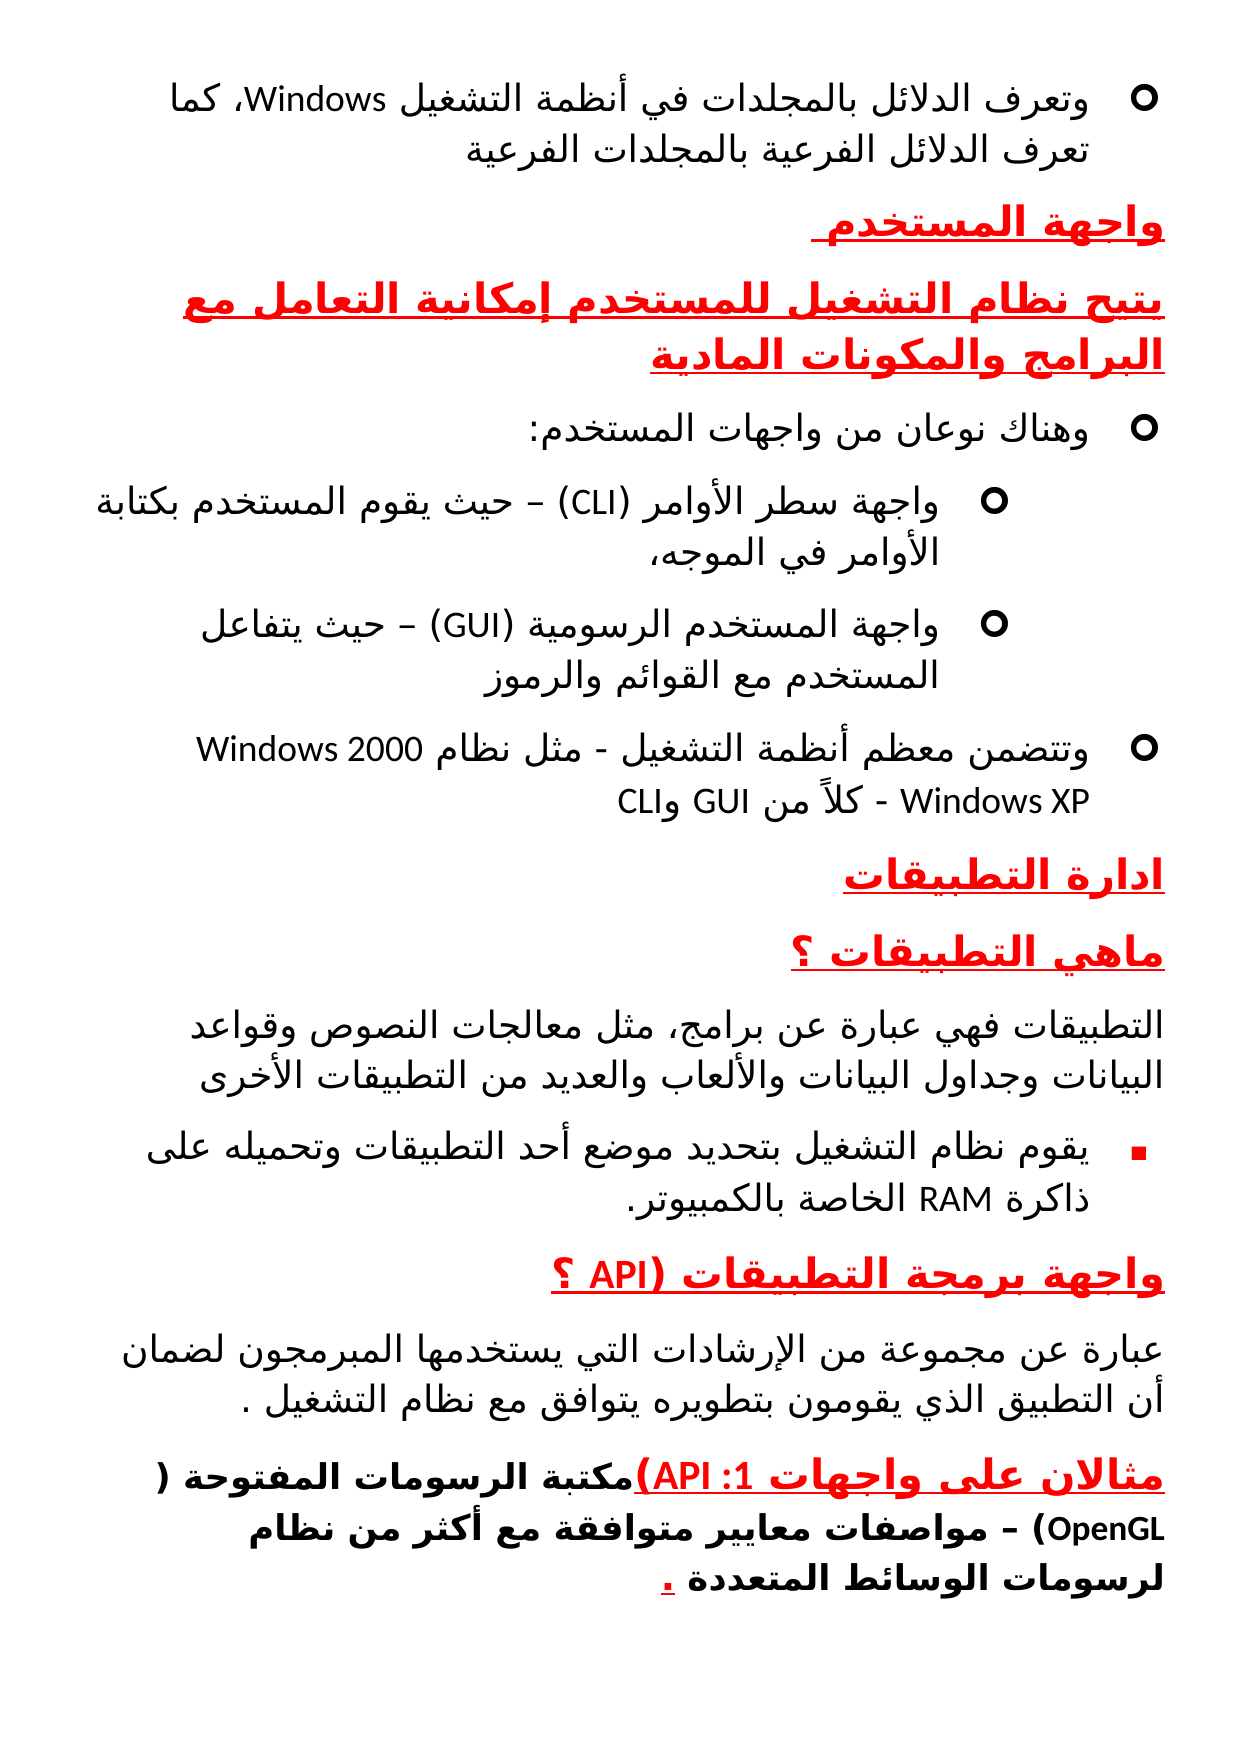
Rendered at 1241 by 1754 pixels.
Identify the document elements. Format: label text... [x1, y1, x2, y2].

text واجهة المستخدم [75, 198, 1165, 247]
text مثالان على واجهات API :1)مكتبة الرسومات المفتوحة (OpenGL) – مواصفات معايير متوافقة مع أكثر من نظام لرسومات الوسائط المتعددة . [75, 1449, 1165, 1599]
list وتعرف الدلائل بالمجلدات في أنظمة التشغيل Windows، كما تعرف الدلائل الفرعية بالمجلدات الفرعية [75, 75, 1128, 171]
text يتيح نظام التشغيل للمستخدم إمكانية التعامل مع البرامج والمكونات المادية [75, 275, 1165, 379]
list يقوم نظام التشغيل بتحديد موضع أحد التطبيقات وتحميله على ذاكرة RAM الخاصة بالكمبيوتر. [75, 1125, 1128, 1221]
list واجهة سطر الأوامر (CLI) – حيث يقوم المستخدم بكتابة الأوامر في الموجه، [75, 478, 978, 574]
list واجهة المستخدم الرسومية (GUI) – حيث يتفاعل المستخدم مع القوائم والرموز [75, 601, 978, 697]
text التطبيقات فهي عبارة عن برامج، مثل معالجات النصوص وقواعد البيانات وجداول البيانات والألعاب والعديد من التطبيقات الأخرى [75, 1004, 1165, 1098]
list وهناك نوعان من واجهات المستخدم: [75, 407, 1128, 451]
text ماهي التطبيقات ؟ [75, 927, 1165, 976]
picture [1128, 1143, 1146, 1160]
list وتتضمن معظم أنظمة التشغيل - مثل نظام Windows 2000 Windows XP - كلاً من GUI وCLI [75, 724, 1128, 823]
text واجهة برمجة التطبيقات (API ؟ [75, 1248, 1165, 1299]
text ادارة التطبيقات [75, 851, 1165, 899]
text عبارة عن مجموعة من الإرشادات التي يستخدمها المبرمجون لضمان أن التطبيق الذي يقومون بتطويره يتوافق مع نظام التشغيل . [75, 1328, 1165, 1422]
